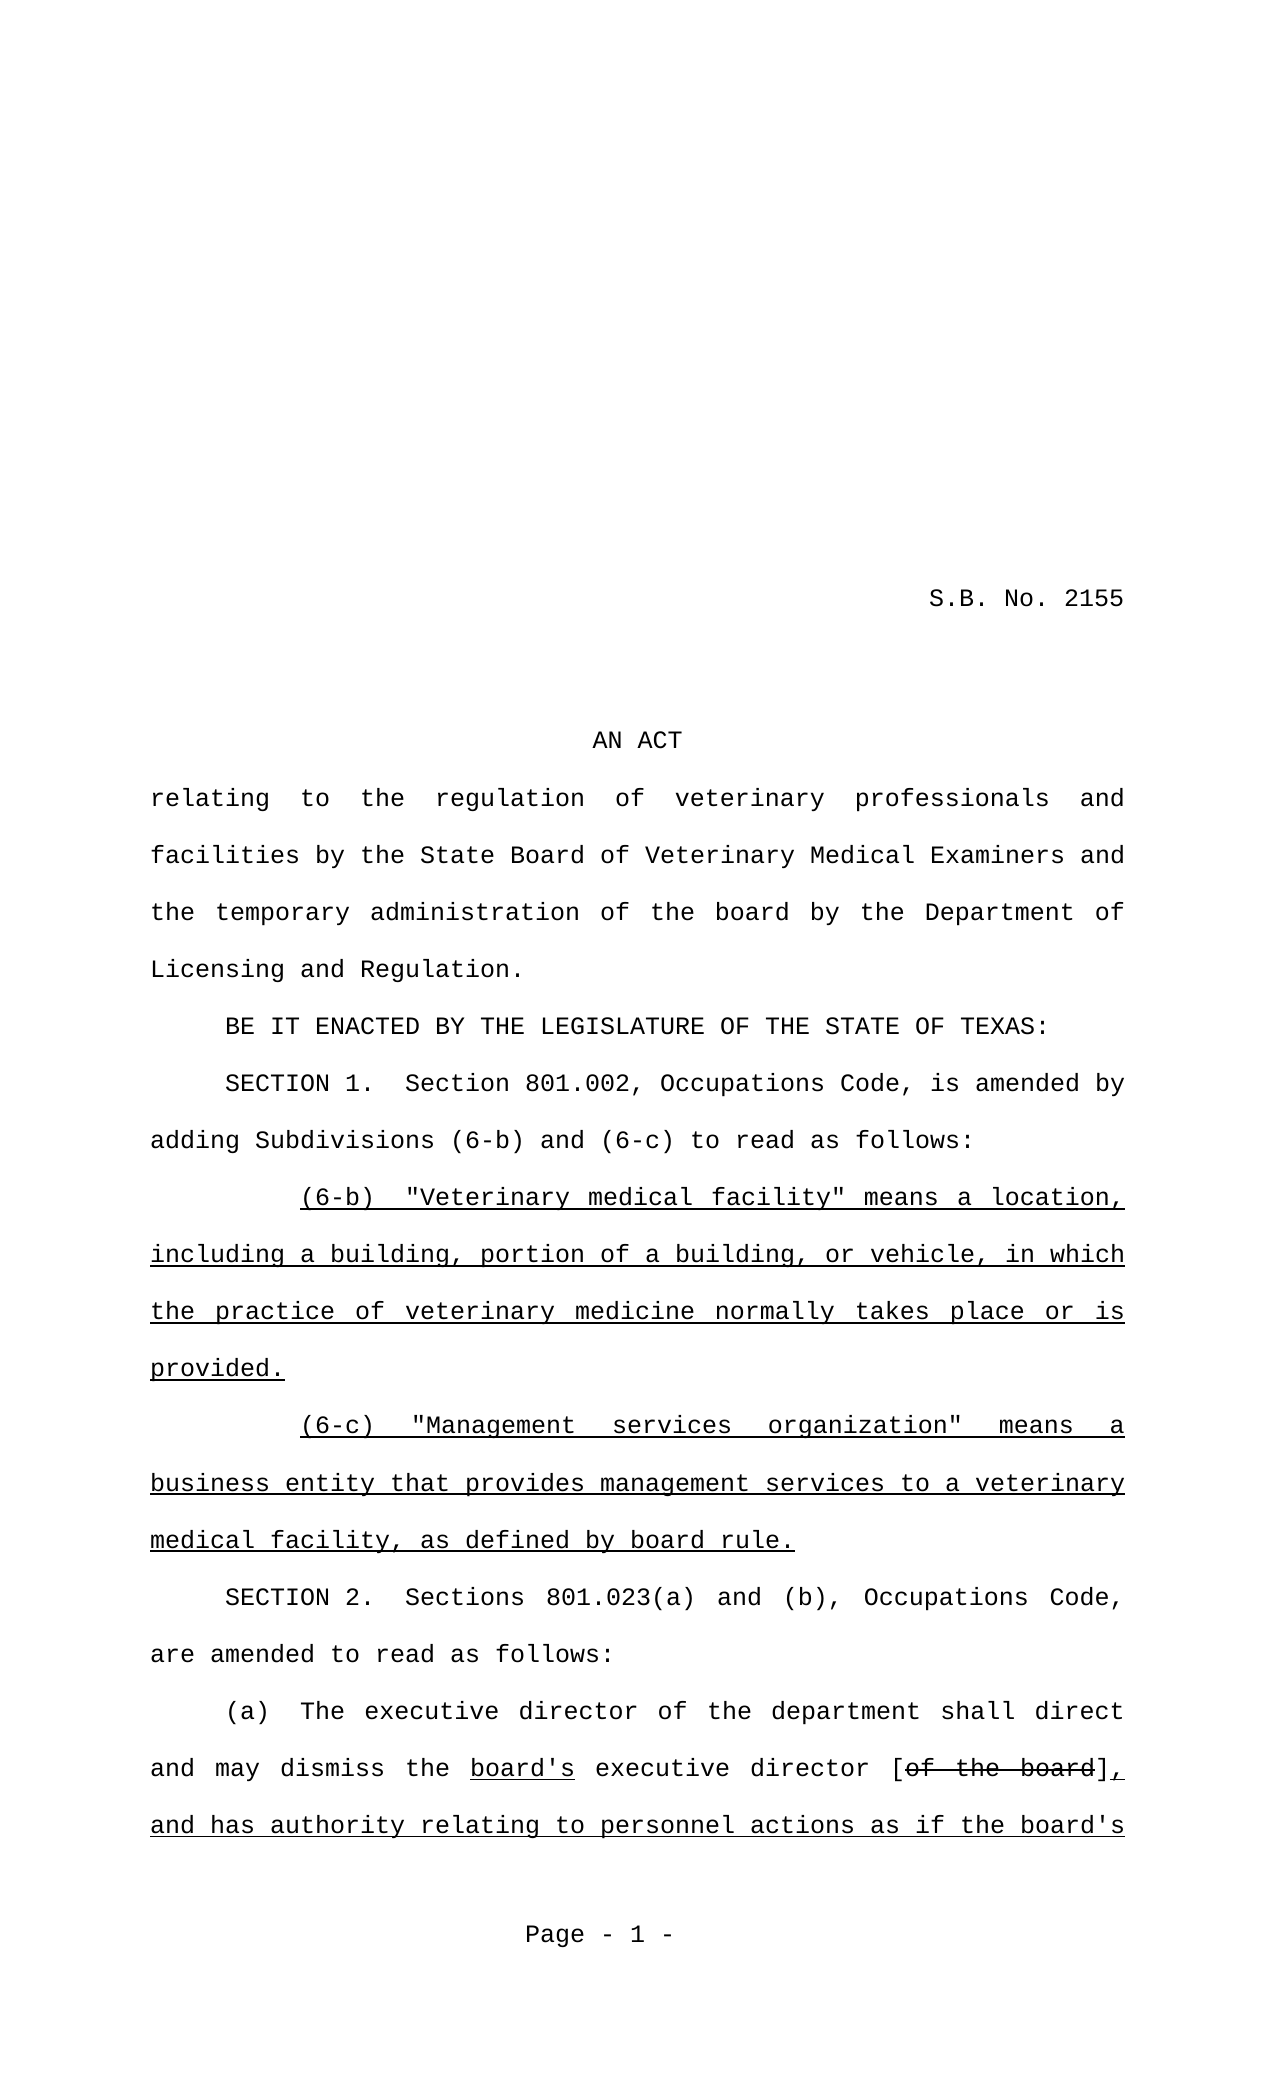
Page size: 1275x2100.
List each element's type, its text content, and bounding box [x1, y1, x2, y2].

text (6-c) "Management services organization" means a business entity that provides management services to a veterinary medical facility, as defined by board rule. [150, 1413, 1125, 1493]
text BE IT ENACTED BY THE LEGISLATURE OF THE STATE OF TEXAS: [150, 1013, 1125, 1042]
text relating to the regulation of veterinary professionals and facilities by the State Board of Veterinary Medical Examiners and the temporary administration of the board by the Department of Licensing and Regulation. [150, 785, 1125, 985]
text (6-b) "Veterinary medical facility" means a location, including a building, portion of a building, or vehicle, in which the practice of veterinary medicine normally takes place or is provided. [150, 1324, 1125, 1384]
text AN ACT [150, 728, 1125, 756]
text (6-c) "Management services organization" means a business entity that provides management services to a veterinary medical facility, as defined by board rule. [150, 1495, 1125, 1556]
text (6-b) "Veterinary medical facility" means a location, including a building, portion of a building, or vehicle, in which the practice of veterinary medicine normally takes place or is provided. [150, 1184, 1125, 1265]
text S.B. No. 2155 [150, 585, 1125, 614]
text SECTION 1. Section 801.002, Occupations Code, is amended by adding Subdivisions (6-b) and (6-c) to read as follows: [150, 1070, 1125, 1156]
text SECTION 2. Sections 801.023(a) and (b), Occupations Code, are amended to read as follows: [150, 1584, 1125, 1670]
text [150, 1698, 1125, 1836]
text (6-b) "Veterinary medical facility" means a location, including a building, portion of a building, or vehicle, in which the practice of veterinary medicine normally takes place or is provided. [150, 1267, 1125, 1322]
